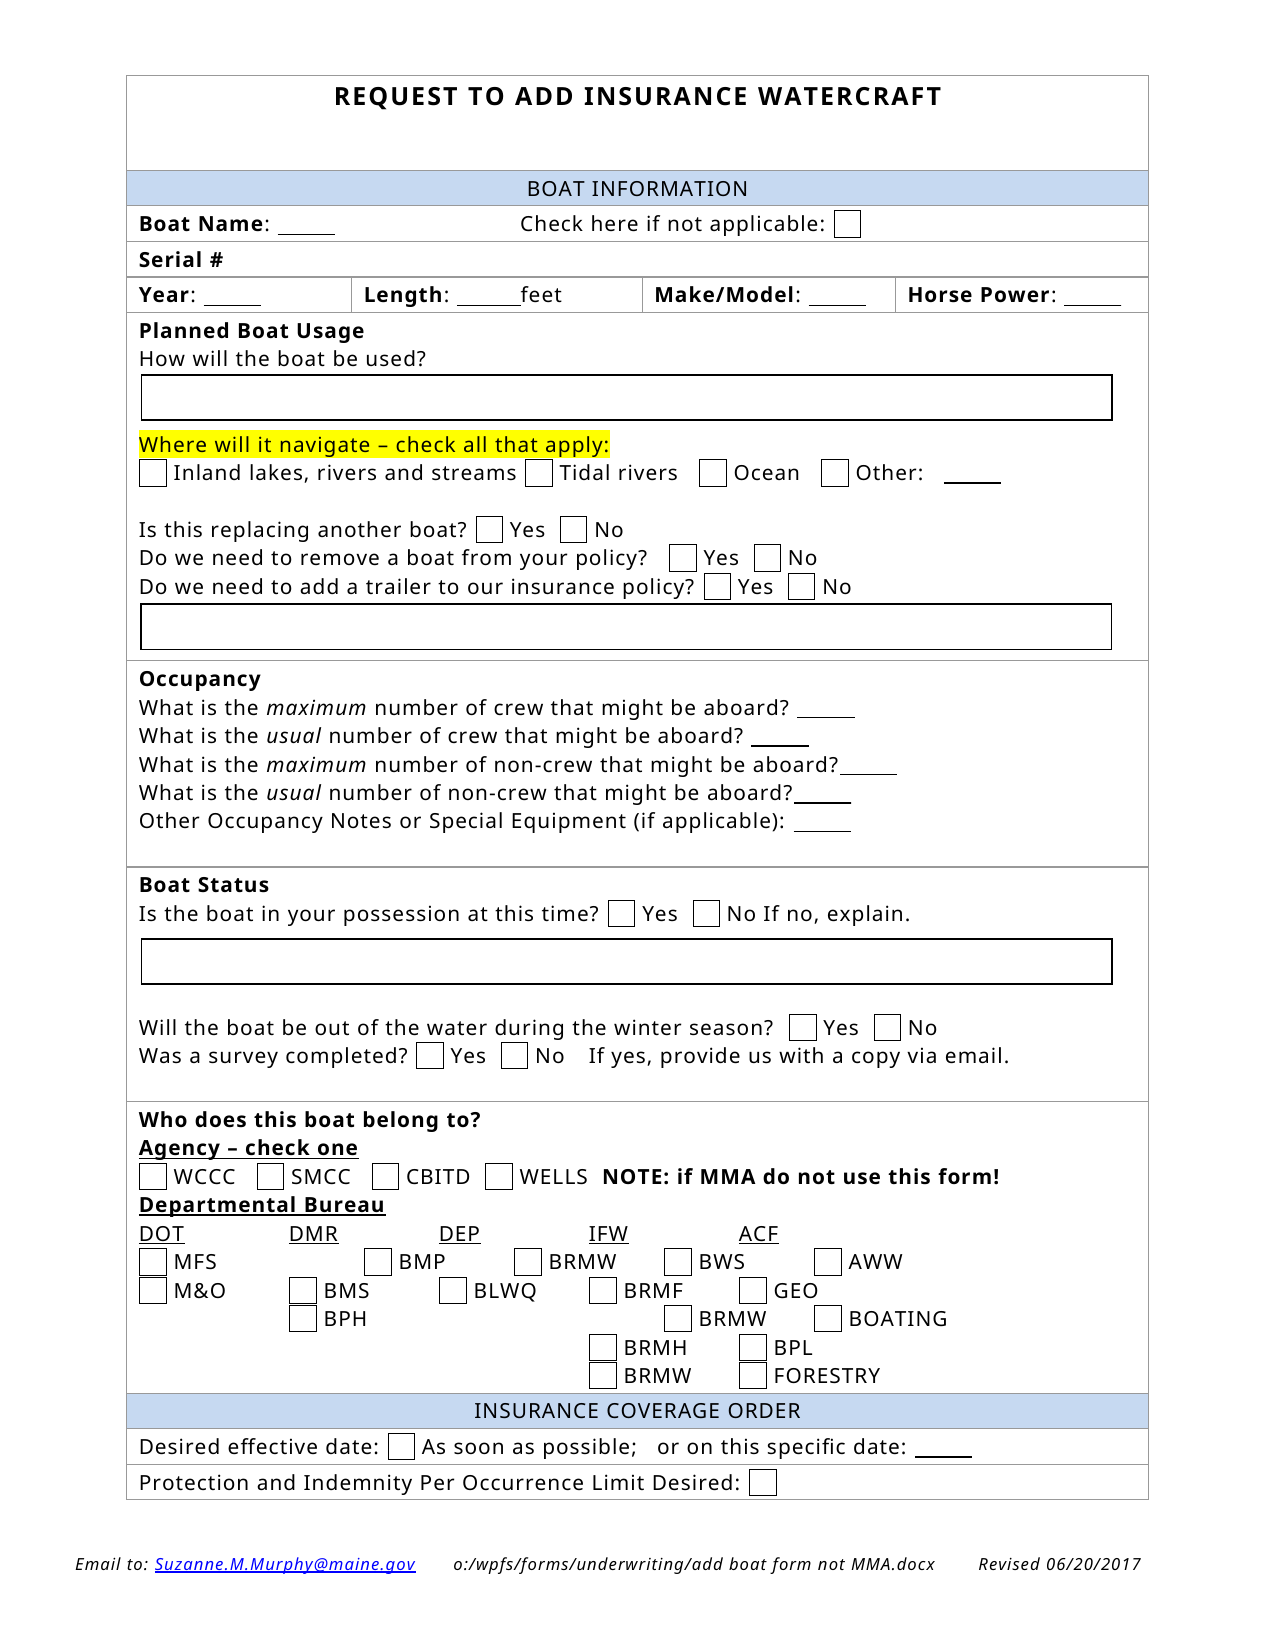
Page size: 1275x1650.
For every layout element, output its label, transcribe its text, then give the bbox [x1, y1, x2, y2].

table_cell Boat Name: Check here if not applicable: [127, 206, 1148, 241]
table_cell Who does this boat belong to? Agency – check one WCCC SMCC CBITD WELLS NOTE: if MMA do not use this form! Departmental Bureau DOT DMR DEP IFW ACF MFS BMP BRMW BWS AWW M&O BMS BLWQ BRMF GEO BPH BRMW BOATING BRMH BPL BRMW FORESTRY [127, 1102, 1148, 1392]
table_cell Planned Boat Usage How will the boat be used? Where will it navigate – check all that apply: Inland lakes, rivers and streams Tidal rivers Ocean Other: Is this replacing another boat? Yes No Do we need to remove a boat from your policy? Yes No Do we need to add a trailer to our insurance policy? Yes No [127, 313, 1148, 660]
table_cell Boat Status Is the boat in your possession at this time? Yes No If no, explain. Will the boat be out of the water during the winter season? Yes No Was a survey completed? Yes No If yes, provide us with a copy via email. [127, 868, 1148, 1101]
table_cell Desired effective date: As soon as possible; or on this specific date: [127, 1429, 1148, 1463]
table_cell Horse Power: [896, 278, 1148, 312]
table_cell Year: [127, 278, 351, 312]
table_header REQUEST TO ADD INSURANCE WATERCRAFT [127, 76, 1148, 170]
table_cell Occupancy What is the maximum number of crew that might be aboard? What is the usual number of crew that might be aboard? What is the maximum number of non-crew that might be aboard? What is the usual number of non-crew that might be aboard? Other Occupancy Notes or Special Equipment (if applicable): [127, 661, 1148, 866]
table_cell Make/Model: [643, 278, 895, 312]
table_cell Protection and Indemnity Per Occurrence Limit Desired: [127, 1465, 1148, 1499]
table_cell Length: feet [352, 278, 642, 312]
table_cell Serial # [127, 242, 1148, 276]
table_cell BOAT Information [127, 171, 1148, 205]
table_cell INSURANCE COVERAGE ORDER [127, 1394, 1148, 1428]
